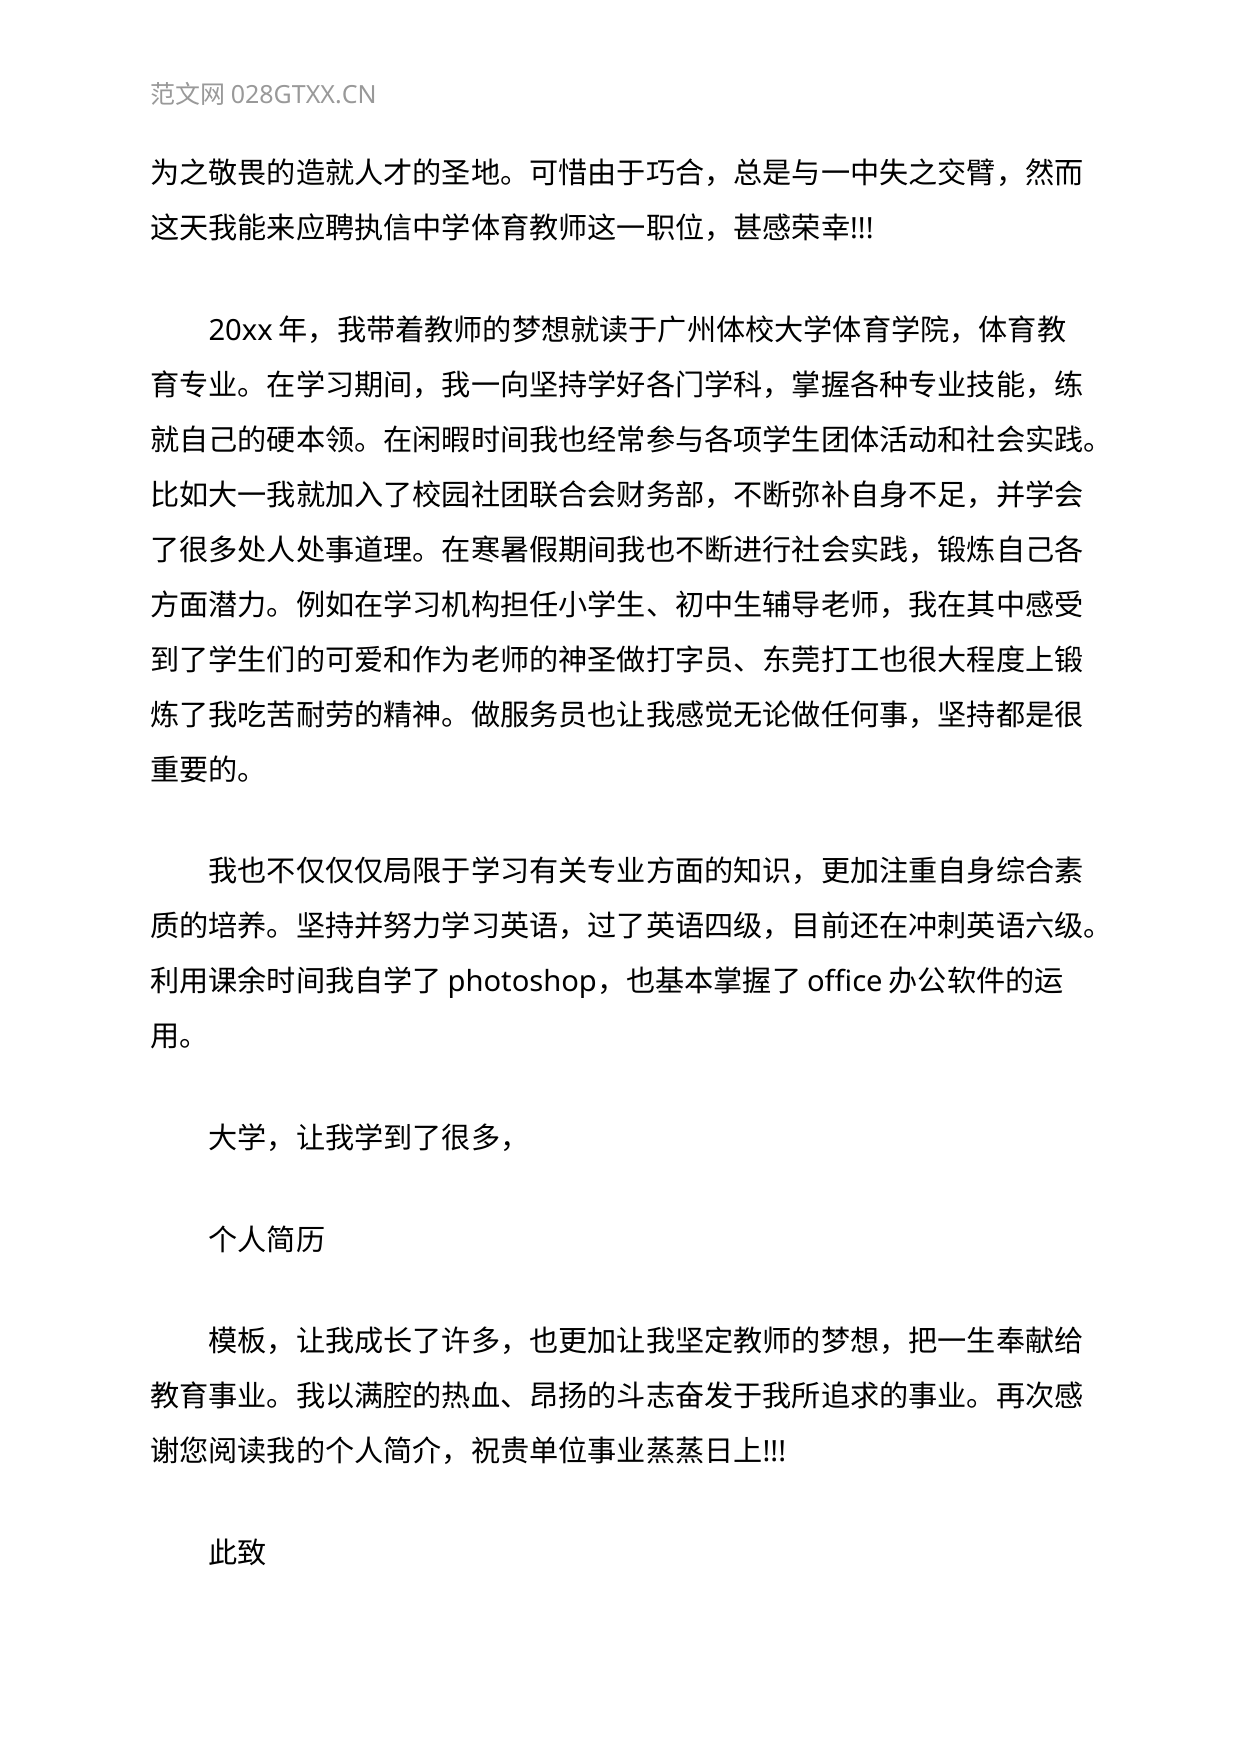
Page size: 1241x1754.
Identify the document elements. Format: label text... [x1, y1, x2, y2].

text 个人简历 [150, 1216, 1090, 1258]
text 此致 [150, 1530, 1090, 1572]
text 模板，让我成长了许多，也更加让我坚定教师的梦想，把一生奉献给教育事业。我以满腔的热血、昂扬的斗志奋发于我所追求的事业。再次感谢您阅读我的个人简介，祝贵单位事业蒸蒸日上!!! [150, 1318, 1090, 1470]
text 大学，让我学到了很多， [150, 1114, 1090, 1157]
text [150, 150, 1090, 247]
text 我也不仅仅仅局限于学习有关专业方面的知识，更加注重自身综合素质的培养。坚持并努力学习英语，过了英语四级，目前还在冲刺英语六级。利用课余时间我自学了photoshop，也基本掌握了office办公软件的运用。 [150, 848, 1090, 1055]
text 20xx年，我带着教师的梦想就读于广州体校大学体育学院，体育教育专业。在学习期间，我一向坚持学好各门学科，掌握各种专业技能，练就自己的硬本领。在闲暇时间我也经常参与各项学生团体活动和社会实践。比如大一我就加入了校园社团联合会财务部，不断弥补自身不足，并学会了很多处人处事道理。在寒暑假期间我也不断进行社会实践，锻炼自己各方面潜力。例如在学习机构担任小学生、初中生辅导老师，我在其中感受到了学生们的可爱和作为老师的神圣做打字员、东莞打工也很大程度上锻炼了我吃苦耐劳的精神。做服务员也让我感觉无论做任何事，坚持都是很重要的。 [150, 307, 1090, 788]
